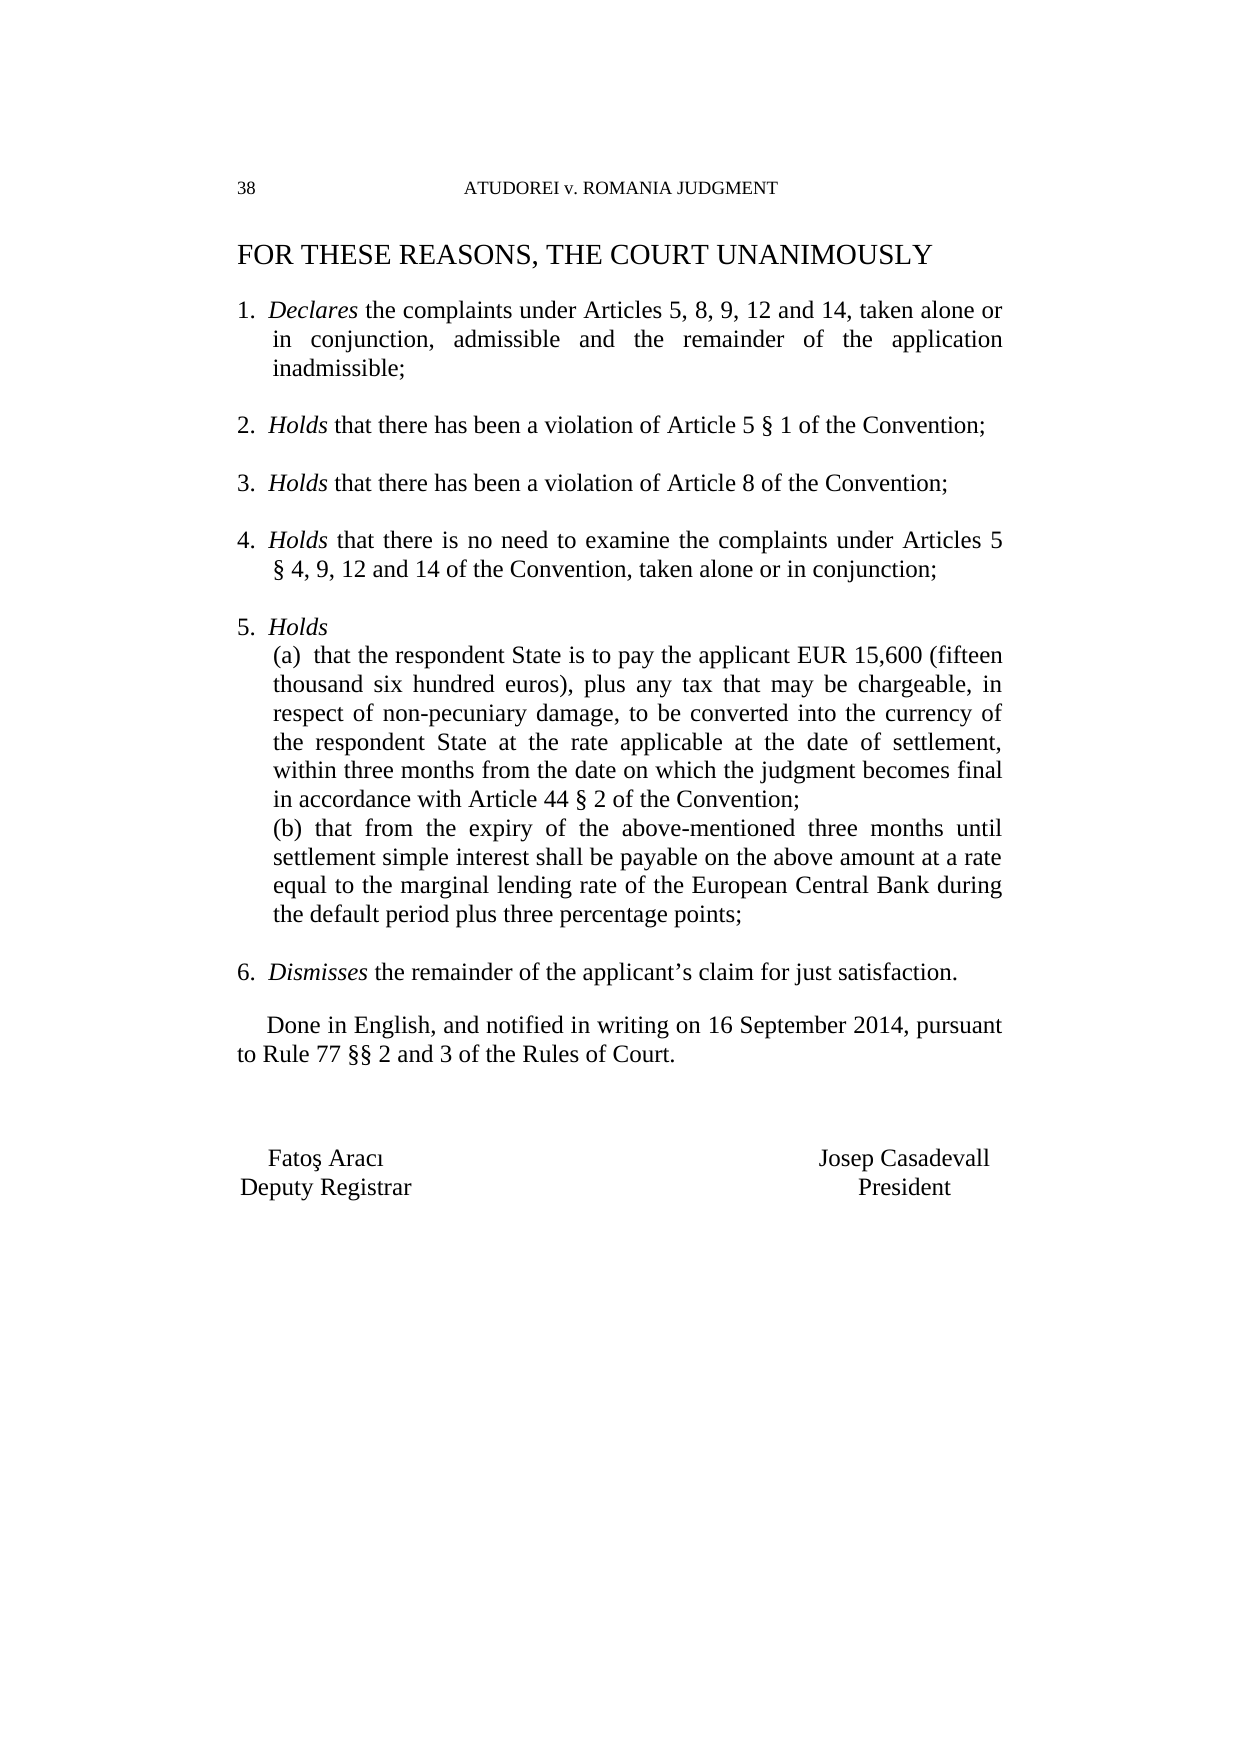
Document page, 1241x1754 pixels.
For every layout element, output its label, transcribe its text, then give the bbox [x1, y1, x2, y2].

list 2. Holds that there has been a violation of Article 5 § 1 of the Convention; [237, 410, 1003, 439]
list 6. Dismisses the remainder of the applicant’s claim for just satisfaction. [237, 957, 1003, 985]
text Fatoş Aracı Josep Casadevall Deputy Registrar President [237, 1143, 1003, 1200]
title FOR THESE REASONS, THE COURT UNANIMOUSLY [237, 237, 1003, 270]
list 3. Holds that there has been a violation of Article 8 of the Convention; [237, 468, 1003, 497]
list 4. Holds that there is no need to examine the complaints under Articles 5 § 4, 9, 12 and 14 of the Convention, taken alone or in conjunction; [237, 525, 1003, 583]
list (b) that from the expiry of the above-mentioned three months until settlement simple interest shall be payable on the above amount at a rate equal to the marginal lending rate of the European Central Bank during the default period plus three percentage points; [273, 813, 1003, 928]
list (a) that the respondent State is to pay the applicant EUR 15,600 (fifteen thousand six hundred euros), plus any tax that may be chargeable, in respect of non-pecuniary damage, to be converted into the currency of the respondent State at the rate applicable at the date of settlement, within three months from the date on which the judgment becomes final in accordance with Article 44 § 2 of the Convention; [273, 640, 1003, 813]
list 5. Holds [237, 612, 1003, 640]
text Done in English, and notified in writing on 16 September 2014, pursuant to Rule 77 §§ 2 and 3 of the Rules of Court. [237, 1010, 1003, 1068]
list 1. Declares the complaints under Articles 5, 8, 9, 12 and 14, taken alone or in conjunction, admissible and the remainder of the application inadmissible; [237, 295, 1003, 382]
